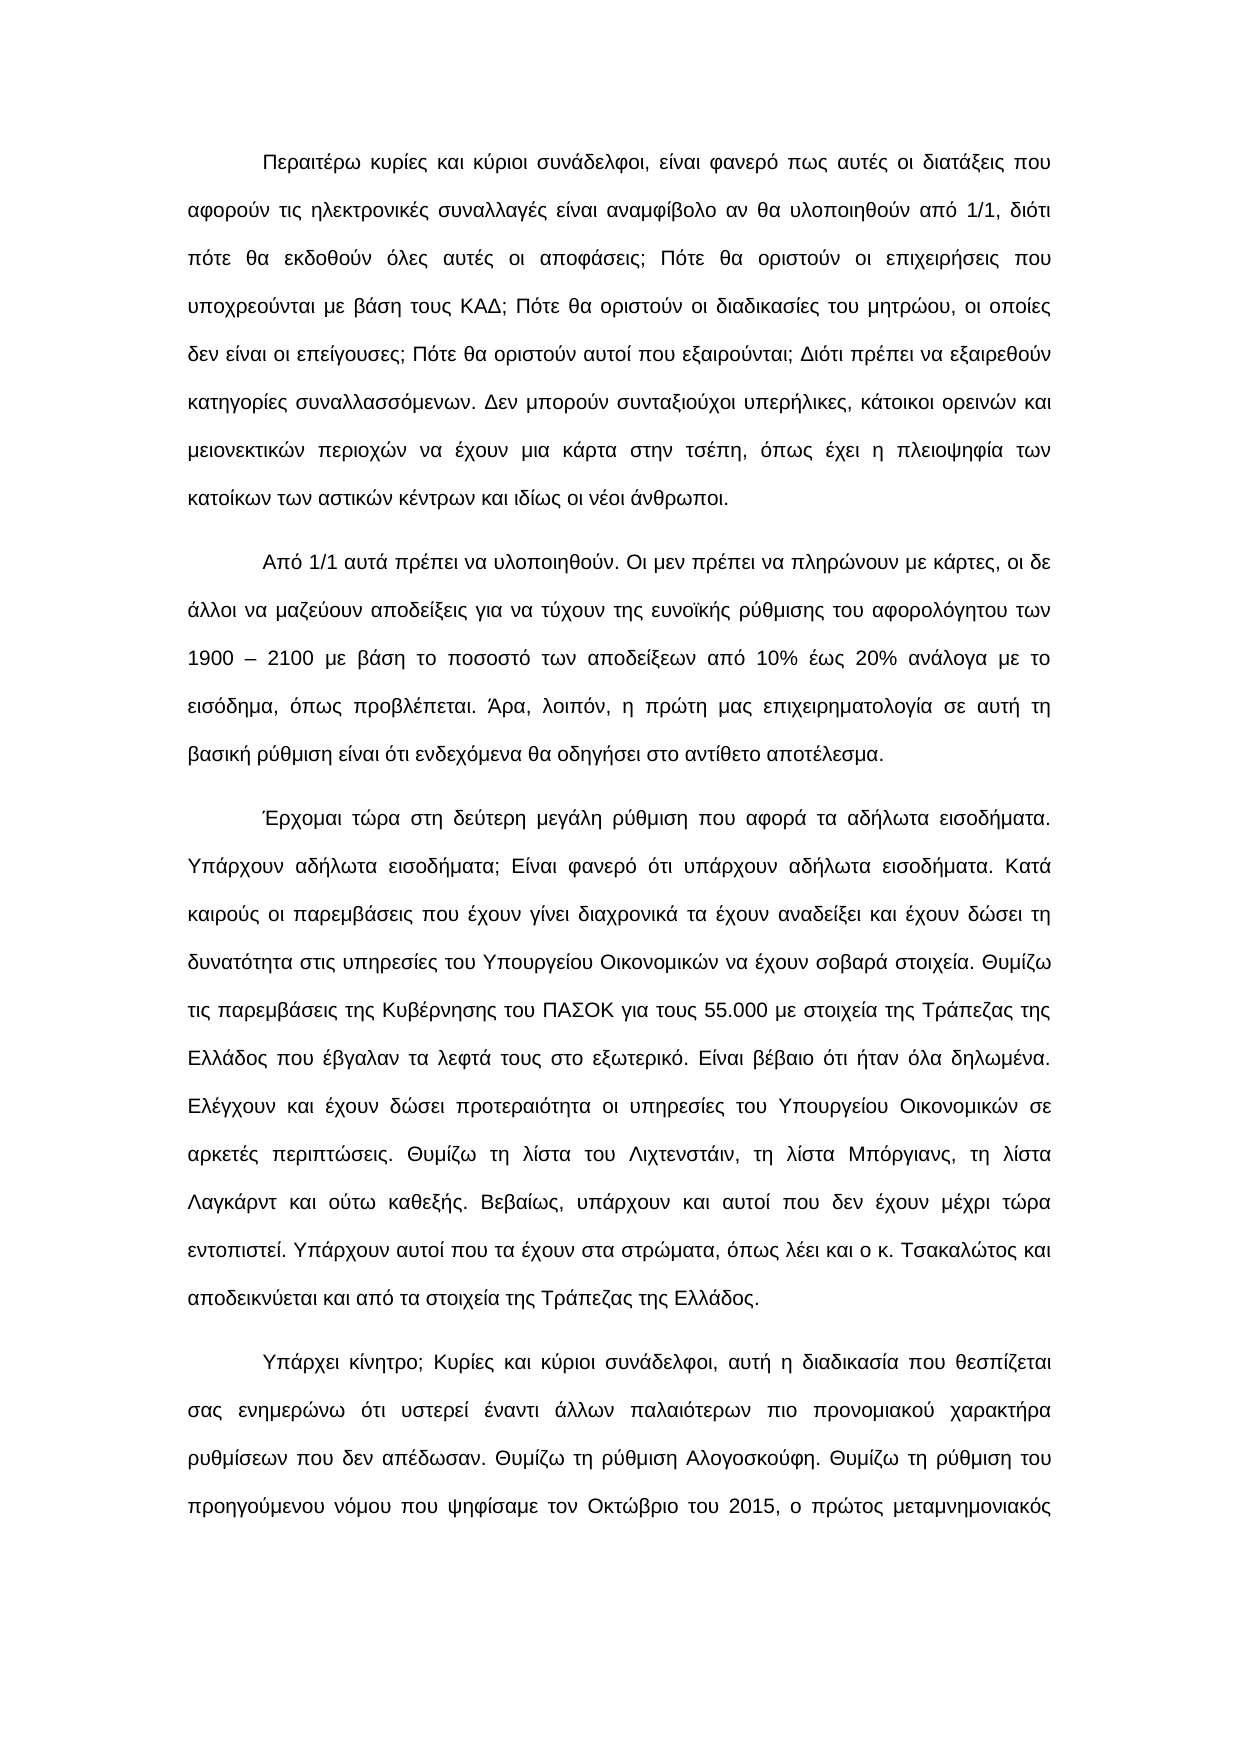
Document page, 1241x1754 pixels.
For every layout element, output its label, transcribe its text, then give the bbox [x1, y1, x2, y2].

text Έρχομαι τώρα στη δεύτερη μεγάλη ρύθμιση που αφορά τα αδήλωτα εισοδήματα. Υπάρχουν αδήλωτα εισοδήματα; Είναι φανερό ότι υπάρχουν αδήλωτα εισοδήματα. Κατά καιρούς οι παρεμβάσεις που έχουν γίνει διαχρονικά τα έχουν αναδείξει και έχουν δώσει τη δυνατότητα στις υπηρεσίες του Υπουργείου Οικονομικών να έχουν σοβαρά στοιχεία. Θυμίζω τις παρεμβάσεις της Κυβέρνησης του ΠΑΣΟΚ για τους 55.000 με στοιχεία της Τράπεζας της Ελλάδος που έβγαλαν τα λεφτά τους στο εξωτερικό. Είναι βέβαιο ότι ήταν όλα δηλωμένα. Ελέγχουν και έχουν δώσει προτεραιότητα οι υπηρεσίες του Υπουργείου Οικονομικών σε αρκετές περιπτώσεις. Θυμίζω τη λίστα του Λιχτενστάιν, τη λίστα Μπόργιανς, τη λίστα Λαγκάρντ και ούτω καθεξής. Βεβαίως, υπάρχουν και αυτοί που δεν έχουν μέχρι τώρα εντοπιστεί. Υπάρχουν αυτοί που τα έχουν στα στρώματα, όπως λέει και ο κ. Τσακαλώτος και αποδεικνύεται και από τα στοιχεία της Τράπεζας της Ελλάδος. [187, 806, 1053, 1309]
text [187, 1350, 1053, 1518]
text Από 1/1 αυτά πρέπει να υλοποιηθούν. Οι μεν πρέπει να πληρώνουν με κάρτες, οι δε άλλοι να μαζεύουν αποδείξεις για να τύχουν της ευνοϊκής ρύθμισης του αφορολόγητου των 1900 – 2100 με βάση το ποσοστό των αποδείξεων από 10% έως 20% ανάλογα με το εισόδημα, όπως προβλέπεται. Άρα, λοιπόν, η πρώτη μας επιχειρηματολογία σε αυτή τη βασική ρύθμιση είναι ότι ενδεχόμενα θα οδηγήσει στο αντίθετο αποτέλεσμα. [187, 550, 1053, 766]
text Περαιτέρω κυρίες και κύριοι συνάδελφοι, είναι φανερό πως αυτές οι διατάξεις που αφορούν τις ηλεκτρονικές συναλλαγές είναι αναμφίβολο αν θα υλοποιηθούν από 1/1, διότι πότε θα εκδοθούν όλες αυτές οι αποφάσεις; Πότε θα οριστούν οι επιχειρήσεις που υποχρεούνται με βάση τους ΚΑΔ; Πότε θα οριστούν οι διαδικασίες του μητρώου, οι οποίες δεν είναι οι επείγουσες; Πότε θα οριστούν αυτοί που εξαιρούνται; Διότι πρέπει να εξαιρεθούν κατηγορίες συναλλασσόμενων. Δεν μπορούν συνταξιούχοι υπερήλικες, κάτοικοι ορεινών και μειονεκτικών περιοχών να έχουν μια κάρτα στην τσέπη, όπως έχει η πλειοψηφία των κατοίκων των αστικών κέντρων και ιδίως οι νέοι άνθρωποι. [187, 150, 1053, 509]
